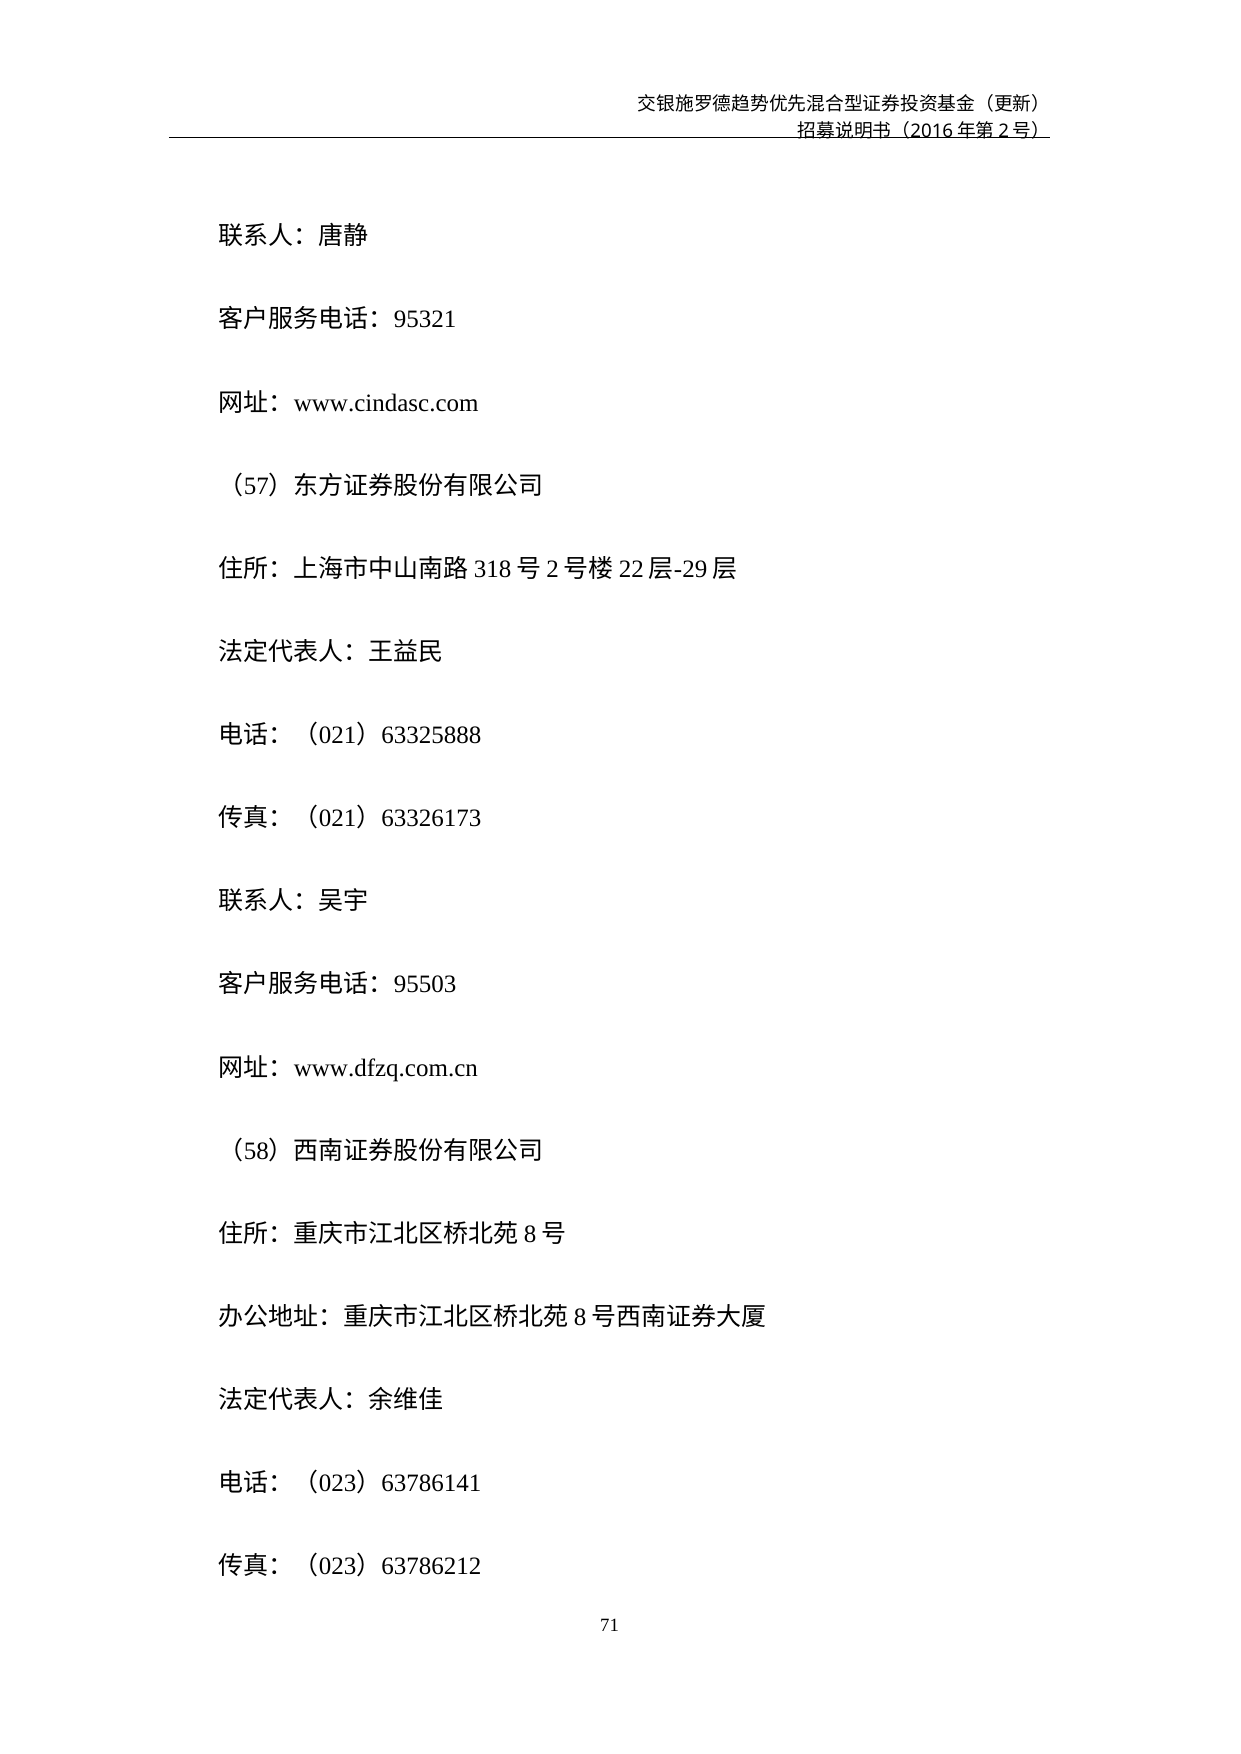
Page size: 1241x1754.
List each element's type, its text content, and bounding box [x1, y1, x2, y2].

text 法定代表人：余维佳 [169, 1365, 1050, 1430]
text 客户服务电话：95321 [169, 284, 1050, 349]
text （58）西南证券股份有限公司 [169, 1116, 1050, 1181]
text 联系人：吴宇 [169, 866, 1050, 931]
text 联系人：唐静 [169, 201, 1050, 266]
text 网址：www.cindasc.com [169, 368, 1050, 433]
text 电话：（023）63786141 [169, 1448, 1050, 1513]
text 住所：上海市中山南路318号2号楼22层-29层 [169, 534, 1050, 599]
text 电话：（021）63325888 [169, 700, 1050, 765]
text 传真：（021）63326173 [169, 783, 1050, 848]
text 网址：www.dfzq.com.cn [169, 1033, 1050, 1098]
text （57）东方证券股份有限公司 [169, 451, 1050, 516]
text 客户服务电话：95503 [169, 949, 1050, 1014]
text 传真：（023）63786212 [169, 1531, 1050, 1596]
text 办公地址：重庆市江北区桥北苑8号西南证券大厦 [169, 1282, 1050, 1347]
text 住所：重庆市江北区桥北苑8号 [169, 1199, 1050, 1264]
text 法定代表人：王益民 [169, 617, 1050, 682]
